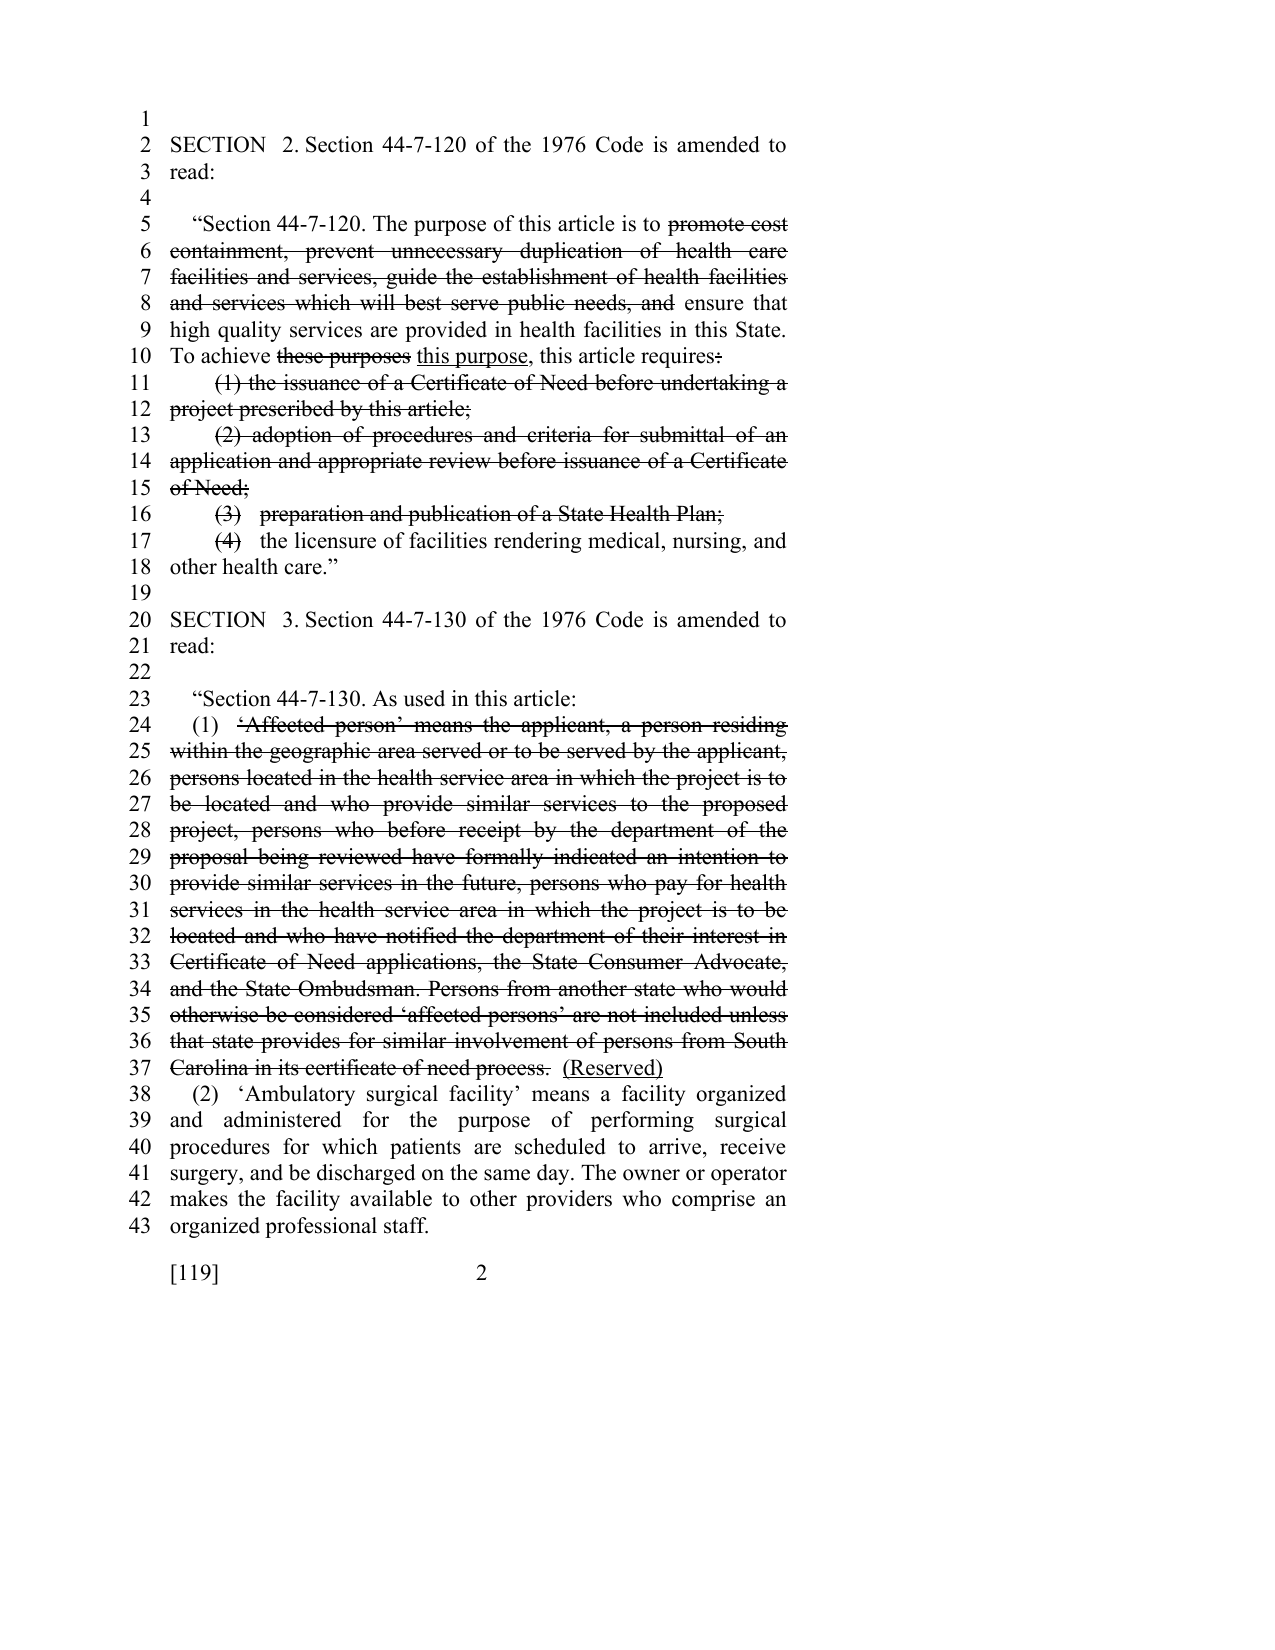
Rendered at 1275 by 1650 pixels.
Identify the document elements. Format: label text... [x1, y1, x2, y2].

text “Section 44-7-120. The purpose of this article is to promote cost containment, prevent unnecessary duplication of health care facilities and services, guide the establishment of health facilities and services which will best serve public needs, and ensure that high quality services are provided in health facilities in this State. To achieve these purposes this purpose, this article requires: [169, 210, 787, 251]
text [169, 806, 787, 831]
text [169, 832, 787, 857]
text “Section 44-7-120. The purpose of this article is to promote cost containment, prevent unnecessary duplication of health care facilities and services, guide the establishment of health facilities and services which will best serve public needs, and ensure that high quality services are provided in health facilities in this State. To achieve these purposes this purpose, this article requires: [169, 279, 787, 368]
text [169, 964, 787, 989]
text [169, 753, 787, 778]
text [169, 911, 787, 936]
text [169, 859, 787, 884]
text “Section 44-7-130. As used in this article: [169, 685, 787, 711]
text (2) adoption of procedures and criteria for submittal of an application and appropriate review before issuance of a Certificate of Need; [169, 421, 787, 462]
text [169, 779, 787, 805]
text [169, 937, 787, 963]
text (3) preparation and publication of a State Health Plan; [169, 500, 787, 527]
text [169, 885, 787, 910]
text (4) the licensure of facilities rendering medical, nursing, and other health care.” [169, 527, 787, 579]
text (1) the issuance of a Certificate of Need before undertaking a project prescribed by this article; [169, 368, 787, 421]
text SECTION 2. Section 44-7-120 of the 1976 Code is amended to read: [169, 131, 787, 184]
text (2) ‘Ambulatory surgical facility’ means a facility organized and administered for the purpose of performing surgical procedures for which patients are scheduled to arrive, receive surgery, and be discharged on the same day. The owner or operator makes the facility available to other providers who comprise an organized professional staff. [169, 1080, 787, 1238]
text (2) adoption of procedures and criteria for submittal of an application and appropriate review before issuance of a Certificate of Need; [169, 463, 787, 500]
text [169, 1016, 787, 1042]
text SECTION 3. Section 44-7-130 of the 1976 Code is amended to read: [169, 606, 787, 658]
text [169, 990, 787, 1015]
